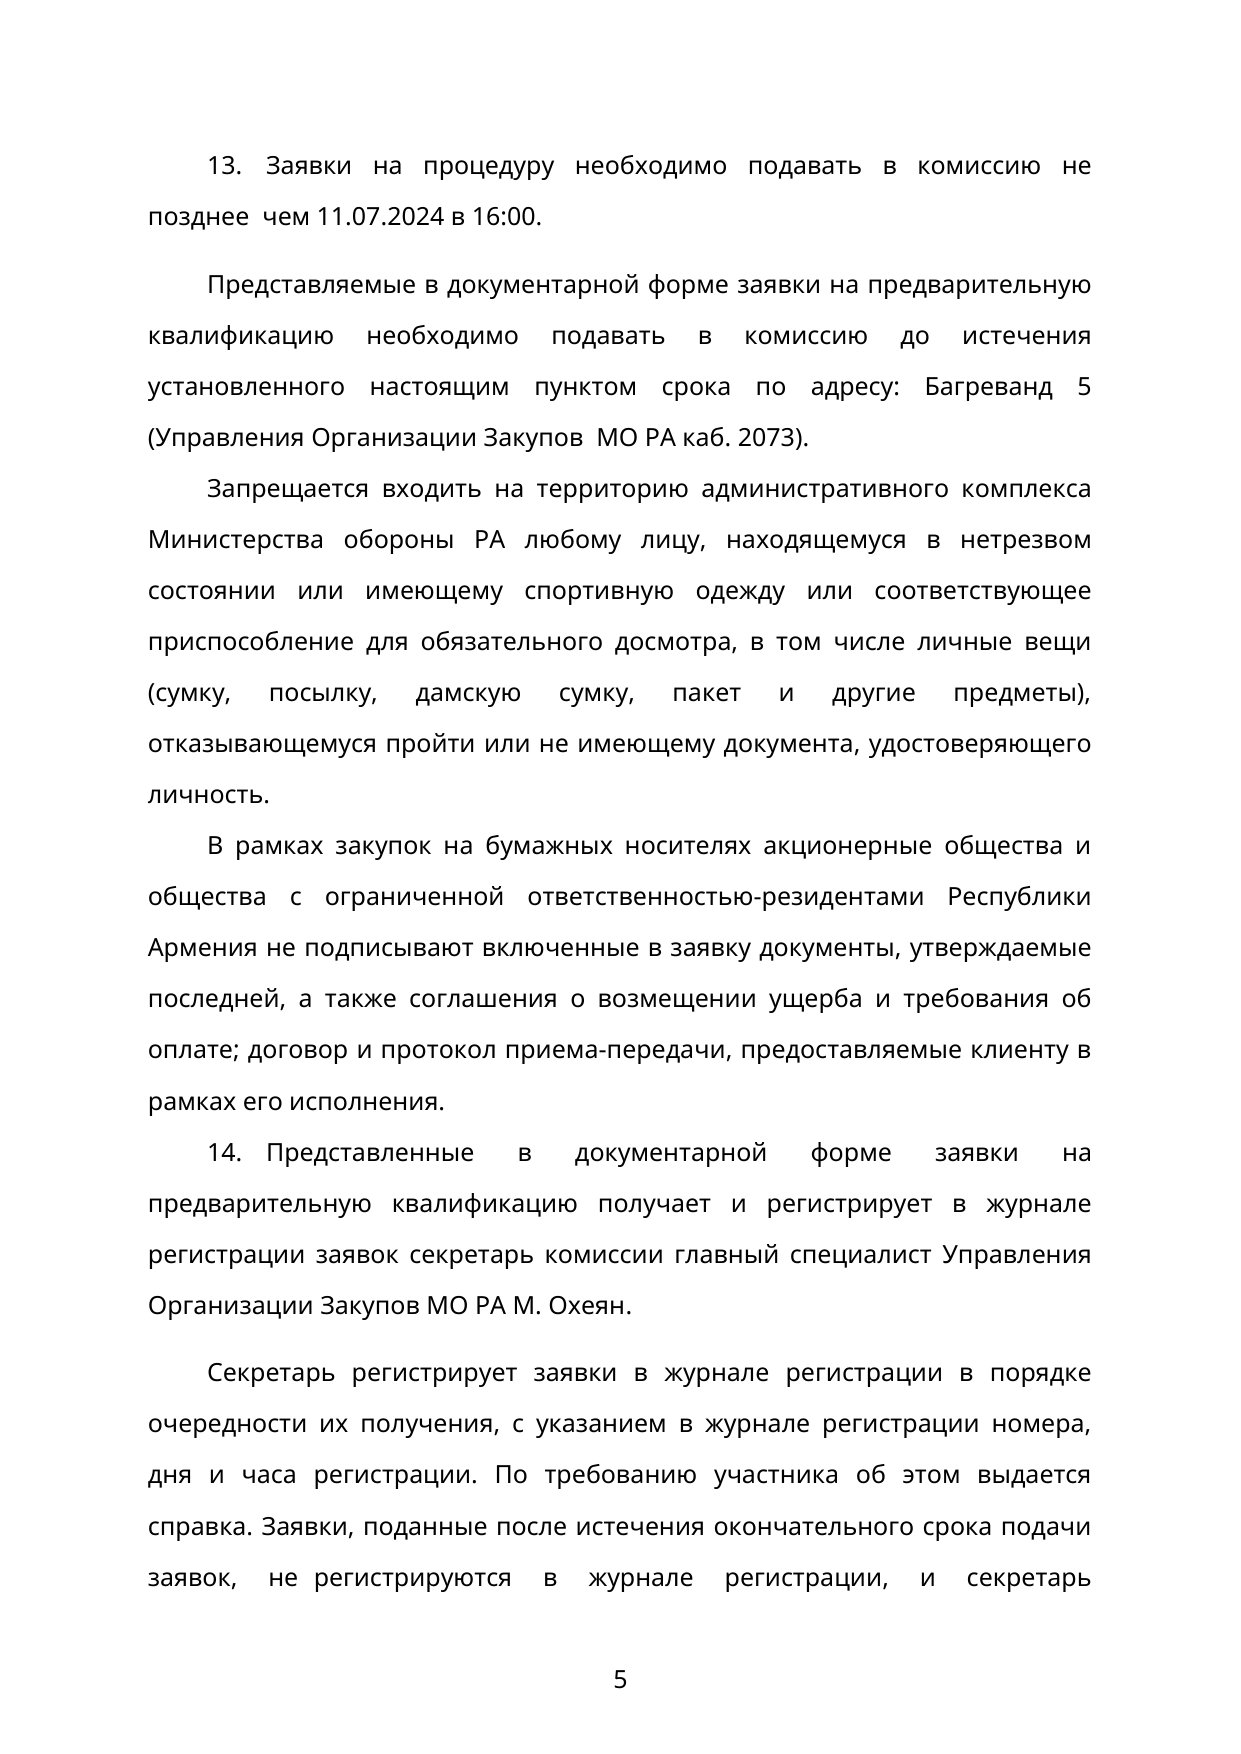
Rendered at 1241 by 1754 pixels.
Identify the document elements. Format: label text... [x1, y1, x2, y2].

text В рамках закупок на бумажных носителях акционерные общества и общества с ограниченной ответственностью-резидентами Республики Армения не подписывают включенные в заявку документы, утверждаемые последней, а также соглашения о возмещении ущерба и требования об оплате; договор и протокол приема-передачи, предоставляемые клиенту в рамках его исполнения. [148, 828, 1092, 1117]
text Запрещается входить на территорию административного комплекса Министерства обороны РА любому лицу, находящемуся в нетрезвом состоянии или имеющему спортивную одежду или соответствующее приспособление для обязательного досмотра, в том числе личные вещи (сумку, посылку, дамскую сумку, пакет и другие предметы), отказывающемуся пройти или не имеющему документа, удостоверяющего личность. [148, 471, 1092, 811]
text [148, 1355, 1092, 1593]
text 14. Представленные в документарной форме заявки на предварительную квалификацию получает и регистрирует в журнале регистрации заявок секретарь комиссии главный специалист Управления Организации Закупов МО РА М. Охеян. [148, 1134, 1092, 1321]
text 13. Заявки на процедуру необходимо подавать в комиссию не позднее чем 11.07.2024 в 16:00. [148, 148, 1092, 233]
text Представляемые в документарной форме заявки на предварительную квалификацию необходимо подавать в комиссию до истечения установленного настоящим пунктом срока по адресу: Багреванд 5 (Управления Организации Закупов МО РА каб. 2073). [148, 266, 1092, 454]
